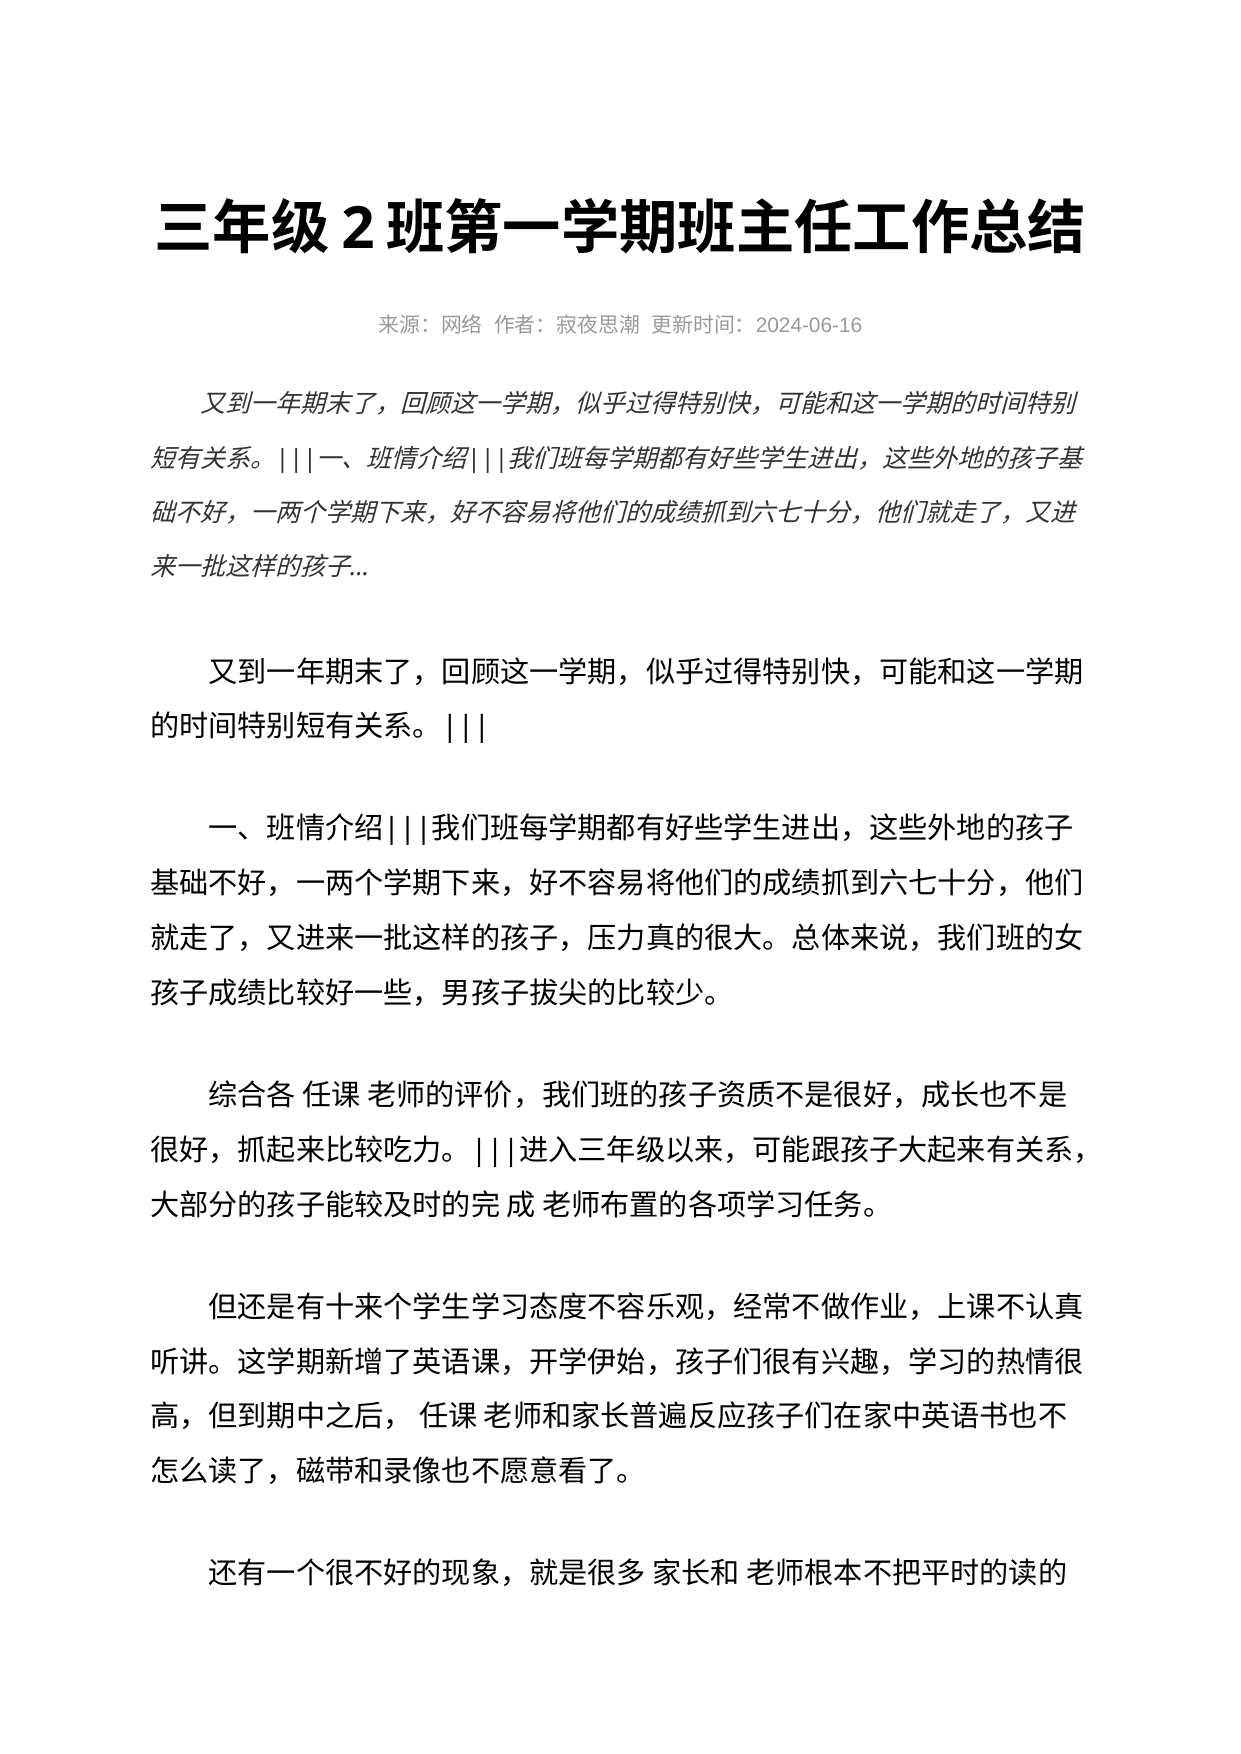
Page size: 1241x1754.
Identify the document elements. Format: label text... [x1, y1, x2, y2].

text 来源：网络 作者：寂夜思潮 更新时间：2024-06-16 [150, 313, 1090, 337]
text 又到一年期末了，回顾这一学期，似乎过得特别快，可能和这一学期的时间特别短有关系。||| [150, 648, 1090, 745]
subtitle 三年级2班第一学期班主任工作总结 [150, 181, 1090, 266]
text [150, 1550, 1090, 1592]
text 综合各 任课 老师的评价，我们班的孩子资质不是很好，成长也不是很好，抓起来比较吃力。|||进入三年级以来，可能跟孩子大起来有关系，大部分的孩子能较及时的完 成 老师布置的各项学习任务。 [150, 1072, 1090, 1224]
text 一、班情介绍|||我们班每学期都有好些学生进出，这些外地的孩子基础不好，一两个学期下来，好不容易将他们的成绩抓到六七十分，他们就走了，又进来一批这样的孩子，压力真的很大。总体来说，我们班的女孩子成绩比较好一些，男孩子拔尖的比较少。 [150, 805, 1090, 1012]
text 又到一年期末了，回顾这一学期，似乎过得特别快，可能和这一学期的时间特别短有关系。|||一、班情介绍|||我们班每学期都有好些学生进出，这些外地的孩子基础不好，一两个学期下来，好不容易将他们的成绩抓到六七十分，他们就走了，又进来一批这样的孩子... [150, 384, 1090, 583]
text 但还是有十来个学生学习态度不容乐观，经常不做作业，上课不认真听讲。这学期新增了英语课，开学伊始，孩子们很有兴趣，学习的热情很高，但到期中之后， 任课 老师和家长普遍反应孩子们在家中英语书也不怎么读了，磁带和录像也不愿意看了。 [150, 1283, 1090, 1490]
